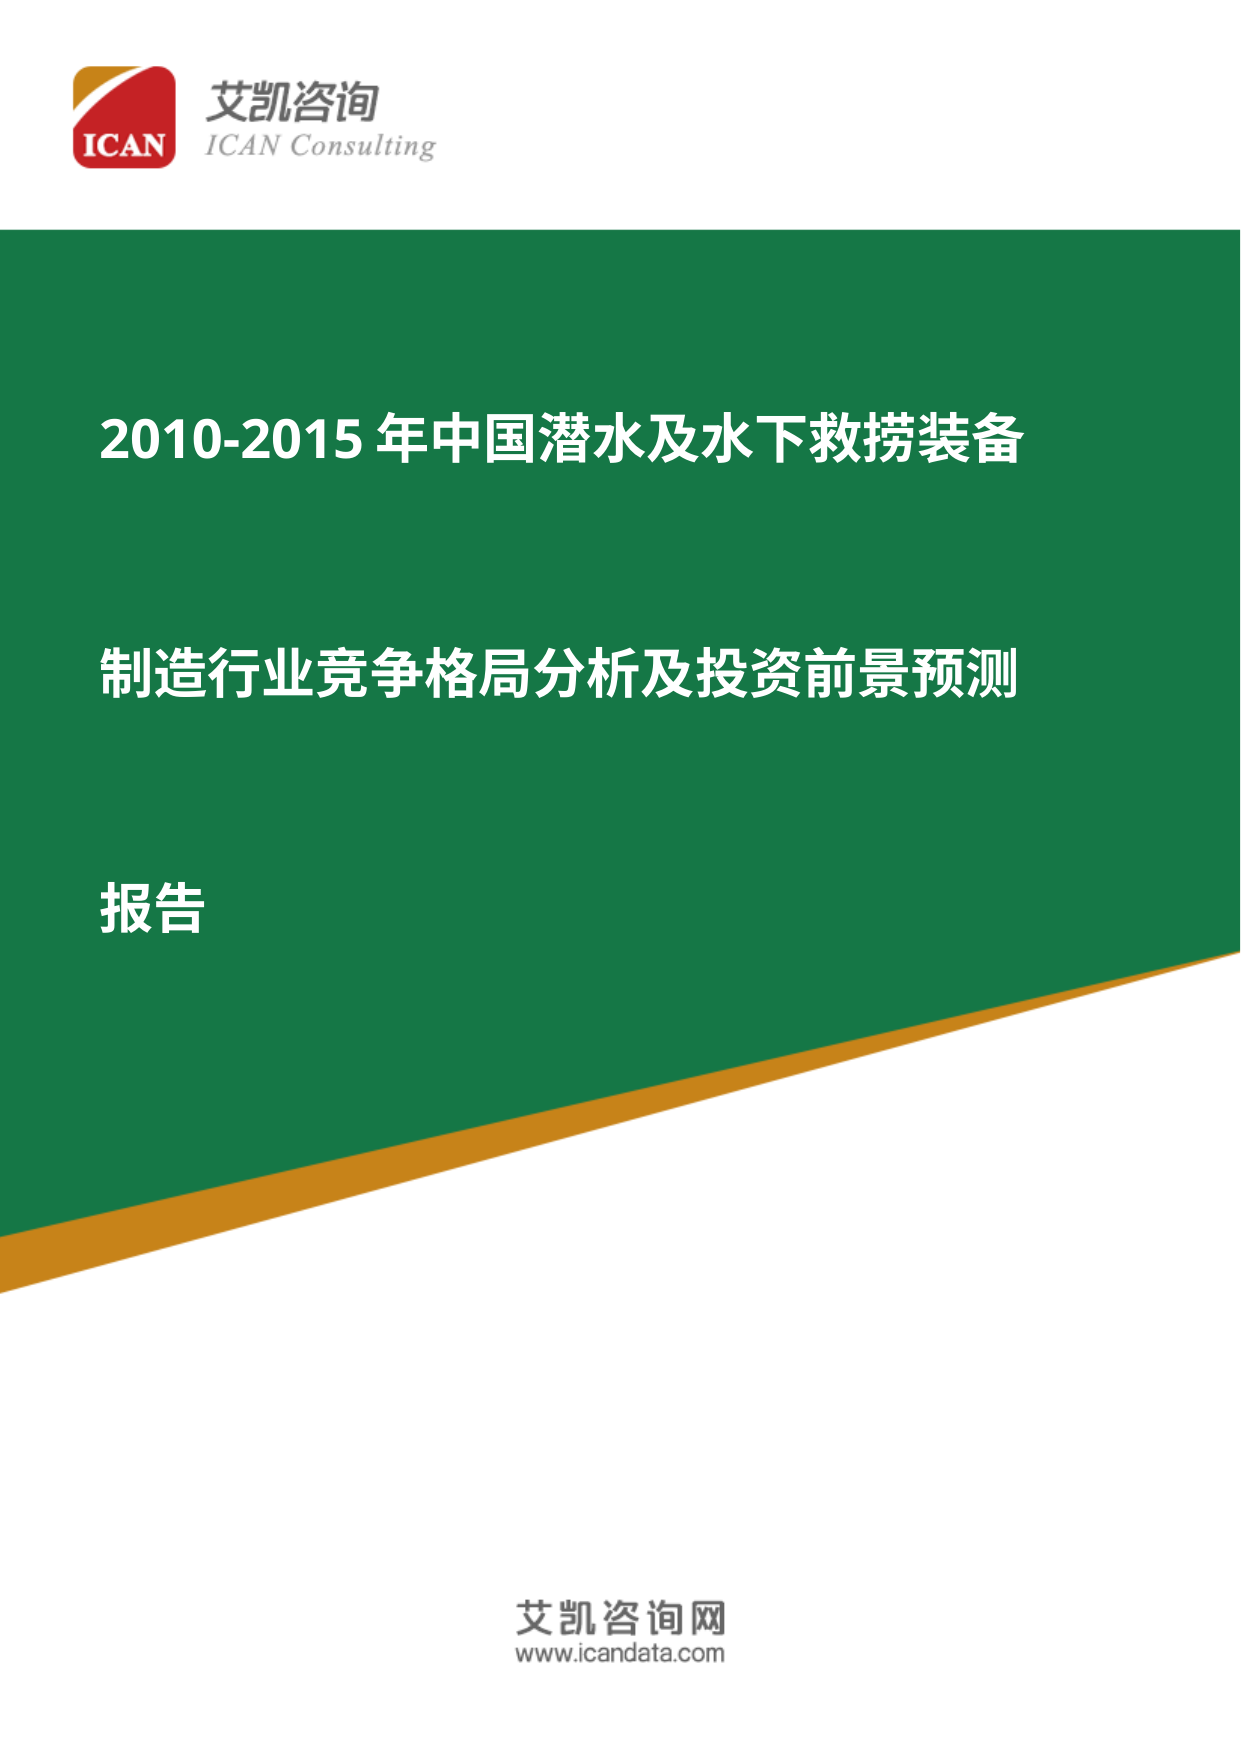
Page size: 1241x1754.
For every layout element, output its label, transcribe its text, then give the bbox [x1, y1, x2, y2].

subtitle 2010-2015年中国潜水及水下救捞装备制造行业竞争格局分析及投资前景预测报告 [99, 386, 1053, 953]
picture [0, 5, 1241, 1754]
